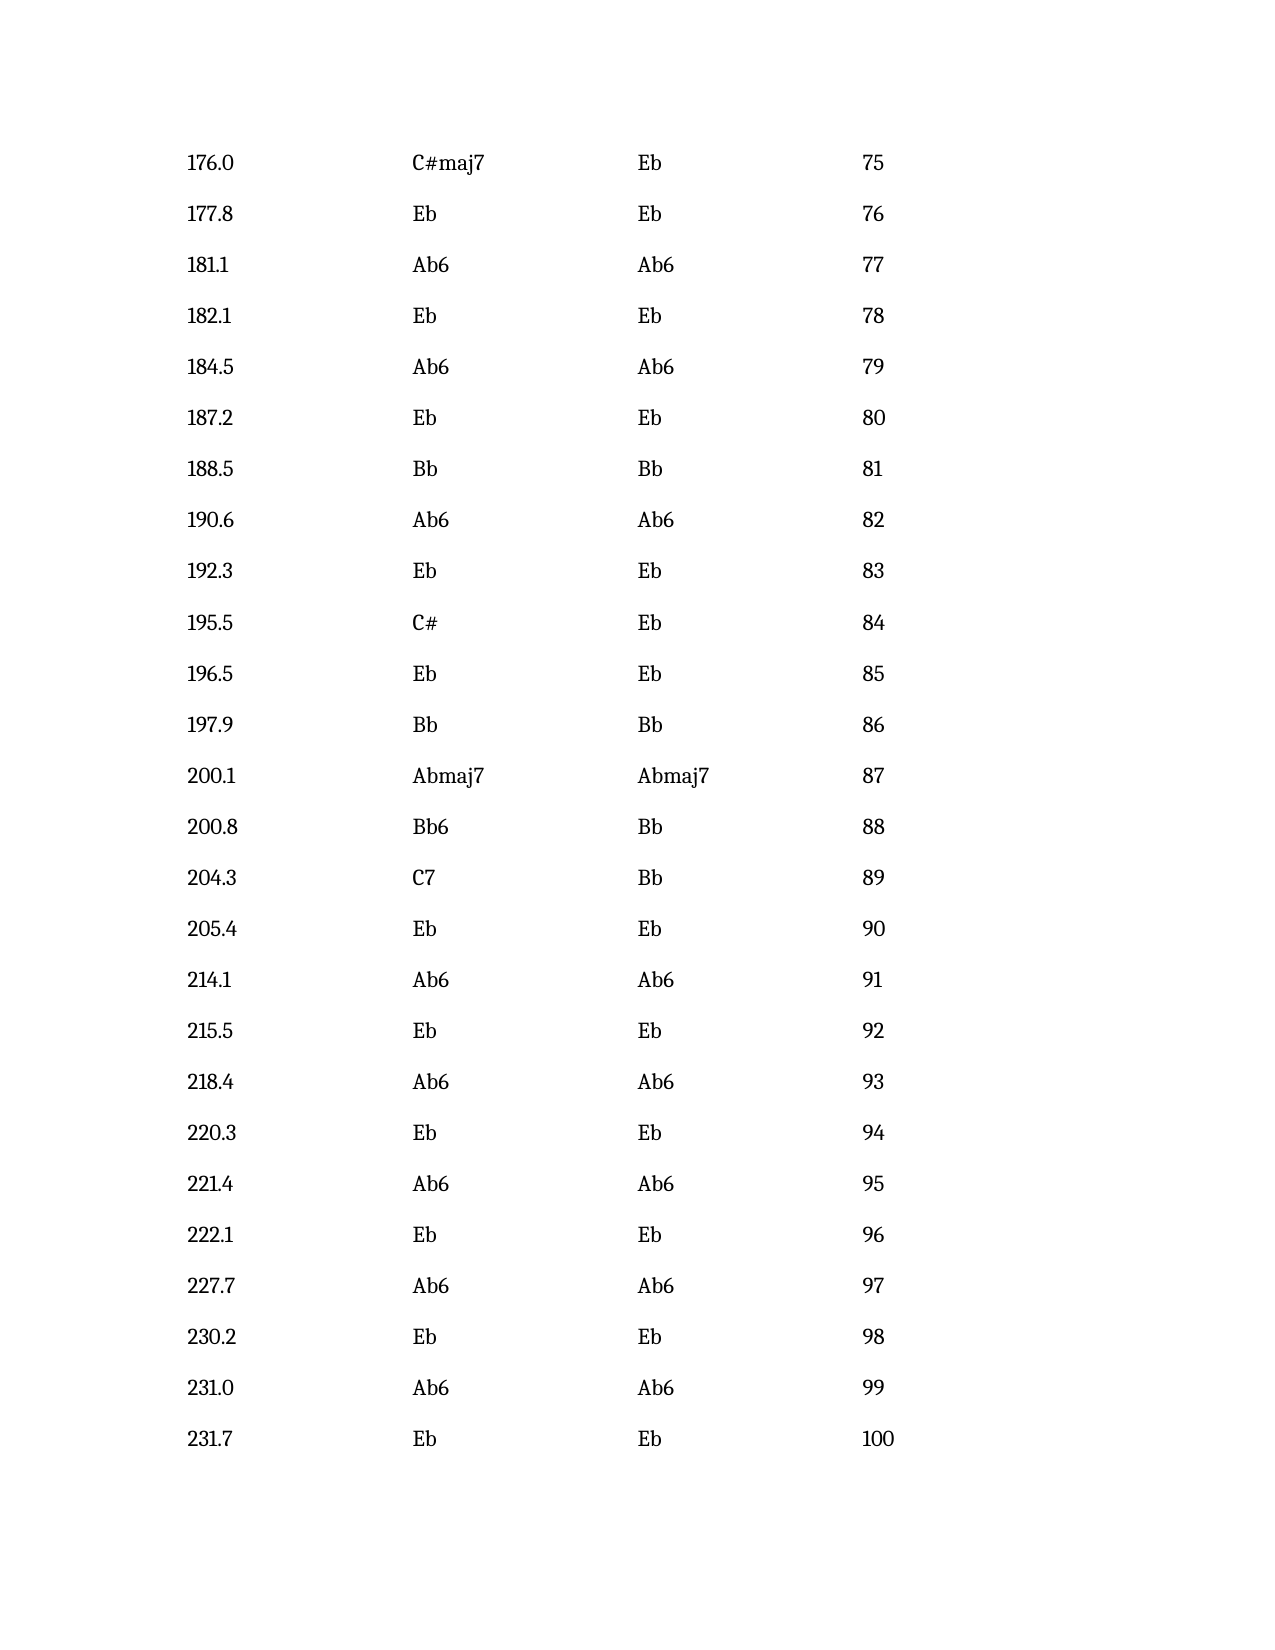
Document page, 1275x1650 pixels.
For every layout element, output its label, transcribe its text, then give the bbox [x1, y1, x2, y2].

table_cell Bb [626, 814, 851, 864]
table_cell Bb6 [401, 814, 626, 864]
table_cell Eb [401, 1018, 626, 1069]
table_cell Eb [401, 1324, 626, 1375]
table_cell 184.5 [176, 354, 401, 405]
table_cell Eb [626, 405, 851, 456]
table_cell Eb [401, 916, 626, 967]
table_cell 177.8 [176, 201, 401, 252]
table_cell 192.3 [176, 558, 401, 609]
table_cell 93 [851, 1069, 1076, 1120]
table_cell 231.7 [176, 1426, 401, 1477]
table_cell 92 [851, 1018, 1076, 1069]
table_cell Eb [626, 150, 851, 201]
table_cell 200.8 [176, 814, 401, 864]
table_cell 230.2 [176, 1324, 401, 1375]
table_cell 86 [851, 711, 1076, 762]
table_cell 221.4 [176, 1171, 401, 1222]
table_cell Eb [401, 558, 626, 609]
table_cell 79 [851, 354, 1076, 405]
table_cell Eb [626, 201, 851, 252]
table_cell 98 [851, 1324, 1076, 1375]
table_cell Eb [401, 1120, 626, 1171]
table_cell Ab6 [626, 1069, 851, 1120]
table_cell Bb [401, 711, 626, 762]
table_cell C#maj7 [401, 150, 626, 201]
table_cell 97 [851, 1273, 1076, 1324]
table_cell 218.4 [176, 1069, 401, 1120]
table_cell Ab6 [626, 1171, 851, 1222]
table_cell C7 [401, 865, 626, 916]
table_cell Eb [626, 303, 851, 354]
table_cell Bb [401, 456, 626, 507]
table_cell 78 [851, 303, 1076, 354]
table_cell 190.6 [176, 507, 401, 558]
table_cell Ab6 [401, 1069, 626, 1120]
table_cell Ab6 [626, 967, 851, 1018]
table_cell 99 [851, 1375, 1076, 1426]
table_cell Eb [626, 1120, 851, 1171]
table_cell Eb [401, 1222, 626, 1273]
table_cell 222.1 [176, 1222, 401, 1273]
table_cell 75 [851, 150, 1076, 201]
table_cell Bb [626, 865, 851, 916]
table_cell Eb [401, 303, 626, 354]
table_cell Ab6 [401, 967, 626, 1018]
table_cell Eb [626, 916, 851, 967]
table_cell Ab6 [626, 1273, 851, 1324]
table_cell Eb [626, 1018, 851, 1069]
table_cell Ab6 [401, 252, 626, 303]
table_cell 176.0 [176, 150, 401, 201]
table_cell Eb [626, 558, 851, 609]
table_cell 94 [851, 1120, 1076, 1171]
table_cell 188.5 [176, 456, 401, 507]
table_cell 197.9 [176, 711, 401, 762]
table_cell 204.3 [176, 865, 401, 916]
table_cell 196.5 [176, 660, 401, 711]
table_cell 200.1 [176, 763, 401, 813]
table_cell Eb [626, 609, 851, 660]
table_cell Eb [626, 660, 851, 711]
table_cell 187.2 [176, 405, 401, 456]
table_cell 227.7 [176, 1273, 401, 1324]
table_cell 231.0 [176, 1375, 401, 1426]
table_cell Ab6 [626, 1375, 851, 1426]
table_cell Eb [401, 405, 626, 456]
table_cell 195.5 [176, 609, 401, 660]
table_cell 205.4 [176, 916, 401, 967]
table_cell Eb [401, 660, 626, 711]
table_cell 214.1 [176, 967, 401, 1018]
table_cell 76 [851, 201, 1076, 252]
table_cell 100 [851, 1426, 1076, 1477]
table_cell 88 [851, 814, 1076, 864]
table_cell Bb [626, 711, 851, 762]
table_cell 77 [851, 252, 1076, 303]
table_cell 80 [851, 405, 1076, 456]
table_cell 83 [851, 558, 1076, 609]
table_cell Ab6 [401, 354, 626, 405]
table_cell 96 [851, 1222, 1076, 1273]
table_cell Abmaj7 [401, 763, 626, 813]
table_cell Eb [401, 1426, 626, 1477]
table_cell Ab6 [626, 252, 851, 303]
table_cell Ab6 [401, 507, 626, 558]
table_cell 90 [851, 916, 1076, 967]
table_cell Ab6 [401, 1273, 626, 1324]
table_cell Ab6 [626, 507, 851, 558]
table_cell 84 [851, 609, 1076, 660]
table_cell 81 [851, 456, 1076, 507]
table_cell 182.1 [176, 303, 401, 354]
table_cell Eb [401, 201, 626, 252]
table_cell 220.3 [176, 1120, 401, 1171]
table_cell C# [401, 609, 626, 660]
table_cell 87 [851, 763, 1076, 813]
table_cell Eb [626, 1324, 851, 1375]
table_cell Bb [626, 456, 851, 507]
table_cell 181.1 [176, 252, 401, 303]
table_cell Ab6 [626, 354, 851, 405]
table_cell 89 [851, 865, 1076, 916]
table_cell 85 [851, 660, 1076, 711]
table_cell 91 [851, 967, 1076, 1018]
table_cell Eb [626, 1426, 851, 1477]
table_cell Abmaj7 [626, 763, 851, 813]
table_cell 215.5 [176, 1018, 401, 1069]
table_cell Ab6 [401, 1171, 626, 1222]
table_cell Eb [626, 1222, 851, 1273]
table_cell Ab6 [401, 1375, 626, 1426]
table_cell 95 [851, 1171, 1076, 1222]
table_cell 82 [851, 507, 1076, 558]
